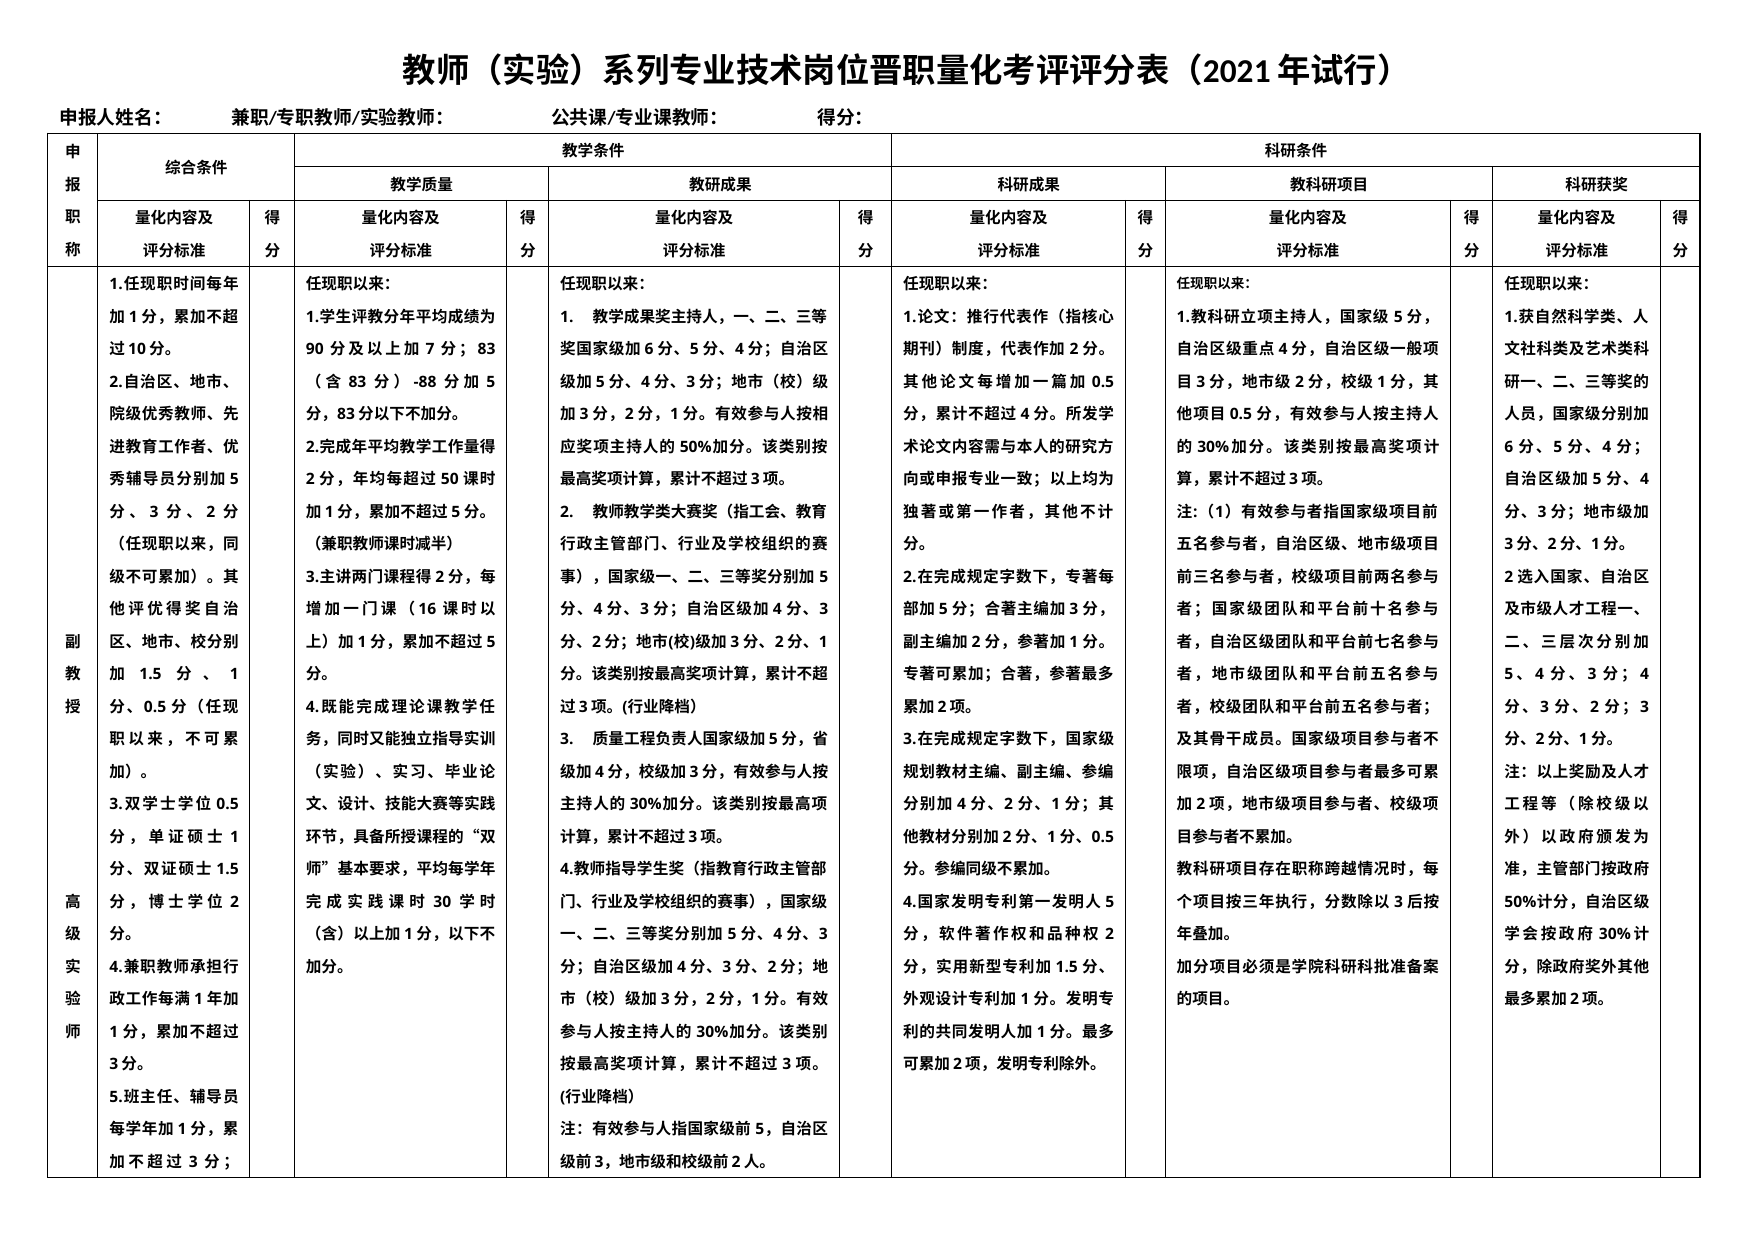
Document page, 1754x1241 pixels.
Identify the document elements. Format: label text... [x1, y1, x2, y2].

table_cell [1126, 267, 1165, 1177]
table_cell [549, 267, 839, 1177]
table_header 申报职称 [48, 134, 97, 266]
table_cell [98, 267, 249, 1177]
text 申报人姓名： 兼职/专职教师/实验教师： 公共课/专业课教师： 得分： [59, 100, 1754, 133]
table_cell 得分 [840, 201, 891, 266]
table_cell 副 教 授 高级实验师 [48, 267, 97, 1177]
table_cell 量化内容及 评分标准 [549, 201, 839, 266]
table_cell 量化内容及 评分标准 [295, 201, 506, 266]
table_cell 科研成果 [892, 167, 1165, 200]
table_cell 得分 [507, 201, 548, 266]
table_cell [507, 267, 548, 1177]
table_cell 教学质量 [295, 167, 548, 200]
table_cell 得 分 [250, 201, 294, 266]
table_cell 得分 [1451, 201, 1492, 266]
table_cell [840, 267, 891, 1177]
table_cell 量化内容及 评分标准 [98, 201, 249, 266]
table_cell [1166, 267, 1450, 1177]
text 教师（实验）系列专业技术岗位晋职量化考评评分表（2021年试行） [59, 35, 1754, 100]
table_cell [1493, 267, 1660, 1177]
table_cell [295, 267, 506, 1177]
table_cell 得分 [1126, 201, 1165, 266]
table_cell [250, 267, 294, 1177]
table_header 教学条件 [295, 134, 891, 166]
table_header 科研条件 [892, 134, 1699, 166]
table_cell 量化内容及 评分标准 [892, 201, 1125, 266]
table_header 综合条件 [98, 134, 294, 200]
table_cell 科研获奖 [1493, 167, 1699, 200]
table_cell 量化内容及 评分标准 [1493, 201, 1660, 266]
table_cell 得分 [1661, 201, 1699, 266]
table_cell 教科研项目 [1166, 167, 1492, 200]
table_cell [1661, 267, 1699, 1177]
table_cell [892, 267, 1125, 1177]
table_cell [1451, 267, 1492, 1177]
table_cell 教研成果 [549, 167, 891, 200]
table_cell 量化内容及 评分标准 [1166, 201, 1450, 266]
